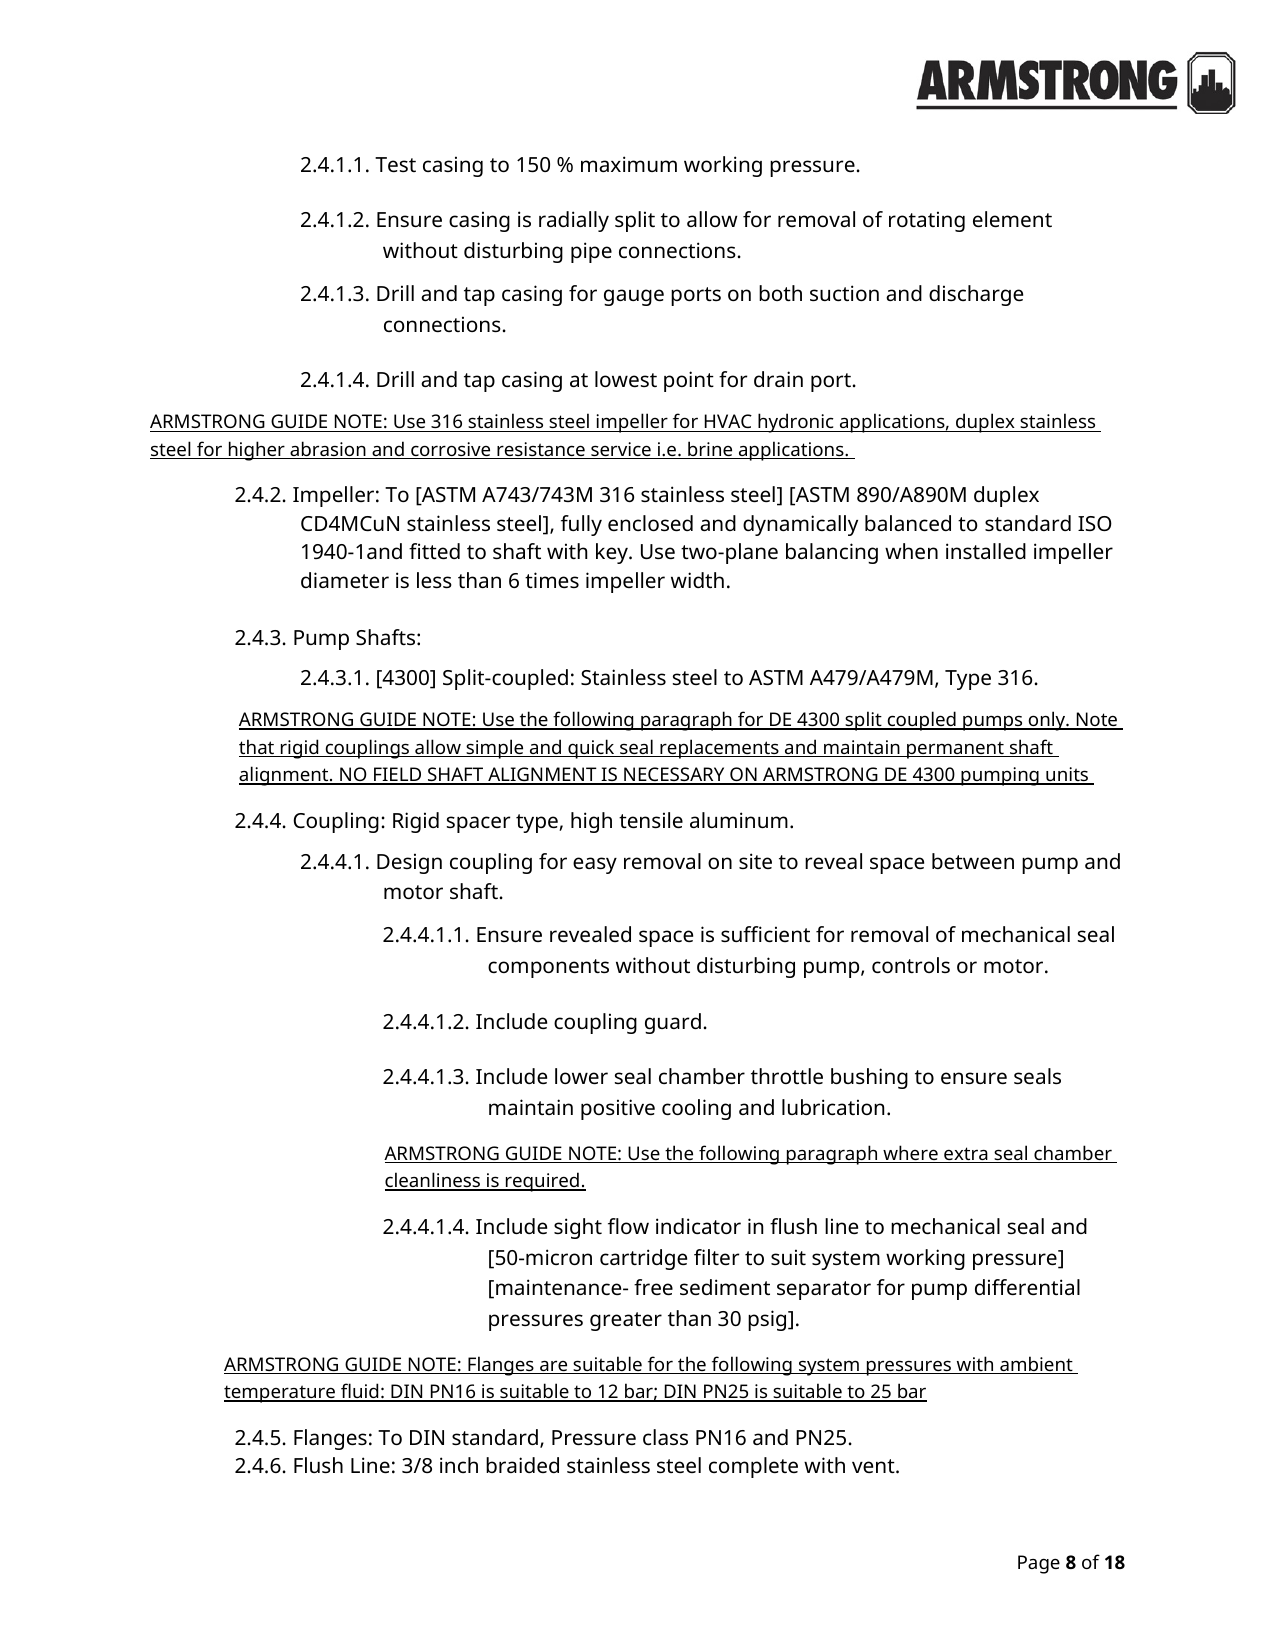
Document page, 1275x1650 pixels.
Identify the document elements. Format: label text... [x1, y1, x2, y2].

text Include coupling guard. [382, 1007, 1125, 1035]
text Flanges: To DIN standard, Pressure class PN16 and PN25. [234, 1423, 1125, 1451]
text Test casing to 150 % maximum working pressure. [300, 150, 1125, 178]
text Drill and tap casing at lowest point for drain port. [300, 366, 1125, 394]
text Drill and tap casing for gauge ports on both suction and discharge connections. [300, 279, 1125, 338]
text ARMSTRONG GUIDE NOTE: Use the following paragraph where extra seal chamber cleanliness is required. [384, 1140, 1125, 1193]
text Ensure revealed space is sufficient for removal of mechanical seal components without disturbing pump, controls or motor. [382, 921, 1125, 979]
text Design coupling for easy removal on site to reveal space between pump and motor shaft. [300, 847, 1125, 906]
text Pump Shafts: [234, 623, 1125, 651]
text Impeller: To [ASTM A743/743M 316 stainless steel] [ASTM 890/A890M duplex CD4MCuN stainless steel], fully enclosed and dynamically balanced to standard ISO 1940-1and fitted to shaft with key. Use two-plane balancing when installed impeller diameter is less than 6 times impeller width. [234, 480, 1125, 594]
text Include lower seal chamber throttle bushing to ensure seals maintain positive cooling and lubrication. [382, 1062, 1125, 1121]
text ARMSTRONG GUIDE NOTE: Use the following paragraph for DE 4300 split coupled pumps only. Note that rigid couplings allow simple and quick seal replacements and maintain permanent shaft alignment. NO FIELD SHAFT ALIGNMENT IS NECESSARY ON ARMSTRONG DE 4300 pumping units [239, 707, 1125, 787]
text Coupling: Rigid spacer type, high tensile aluminum. [234, 806, 1125, 834]
text Include sight flow indicator in flush line to mechanical seal and [50-micron cartridge filter to suit system working pressure] [maintenance- free sediment separator for pump differential pressures greater than 30 psig]. [382, 1212, 1125, 1332]
text ARMSTRONG GUIDE NOTE: Use 316 stainless steel impeller for HVAC hydronic applications, duplex stainless steel for higher abrasion and corrosive resistance service i.e. brine applications. [150, 409, 1125, 462]
text Ensure casing is radially split to allow for removal of rotating element without disturbing pipe connections. [300, 206, 1125, 265]
text Flush Line: 3/8 inch braided stainless steel complete with vent. [234, 1451, 1125, 1480]
text ARMSTRONG GUIDE NOTE: Flanges are suitable for the following system pressures with ambient temperature fluid: DIN PN16 is suitable to 12 bar; DIN PN25 is suitable to 25 bar [224, 1351, 1125, 1404]
text [4300] Split-coupled: Stainless steel to ASTM A479/A479M, Type 316. [300, 663, 1125, 692]
picture [915, 51, 1236, 114]
